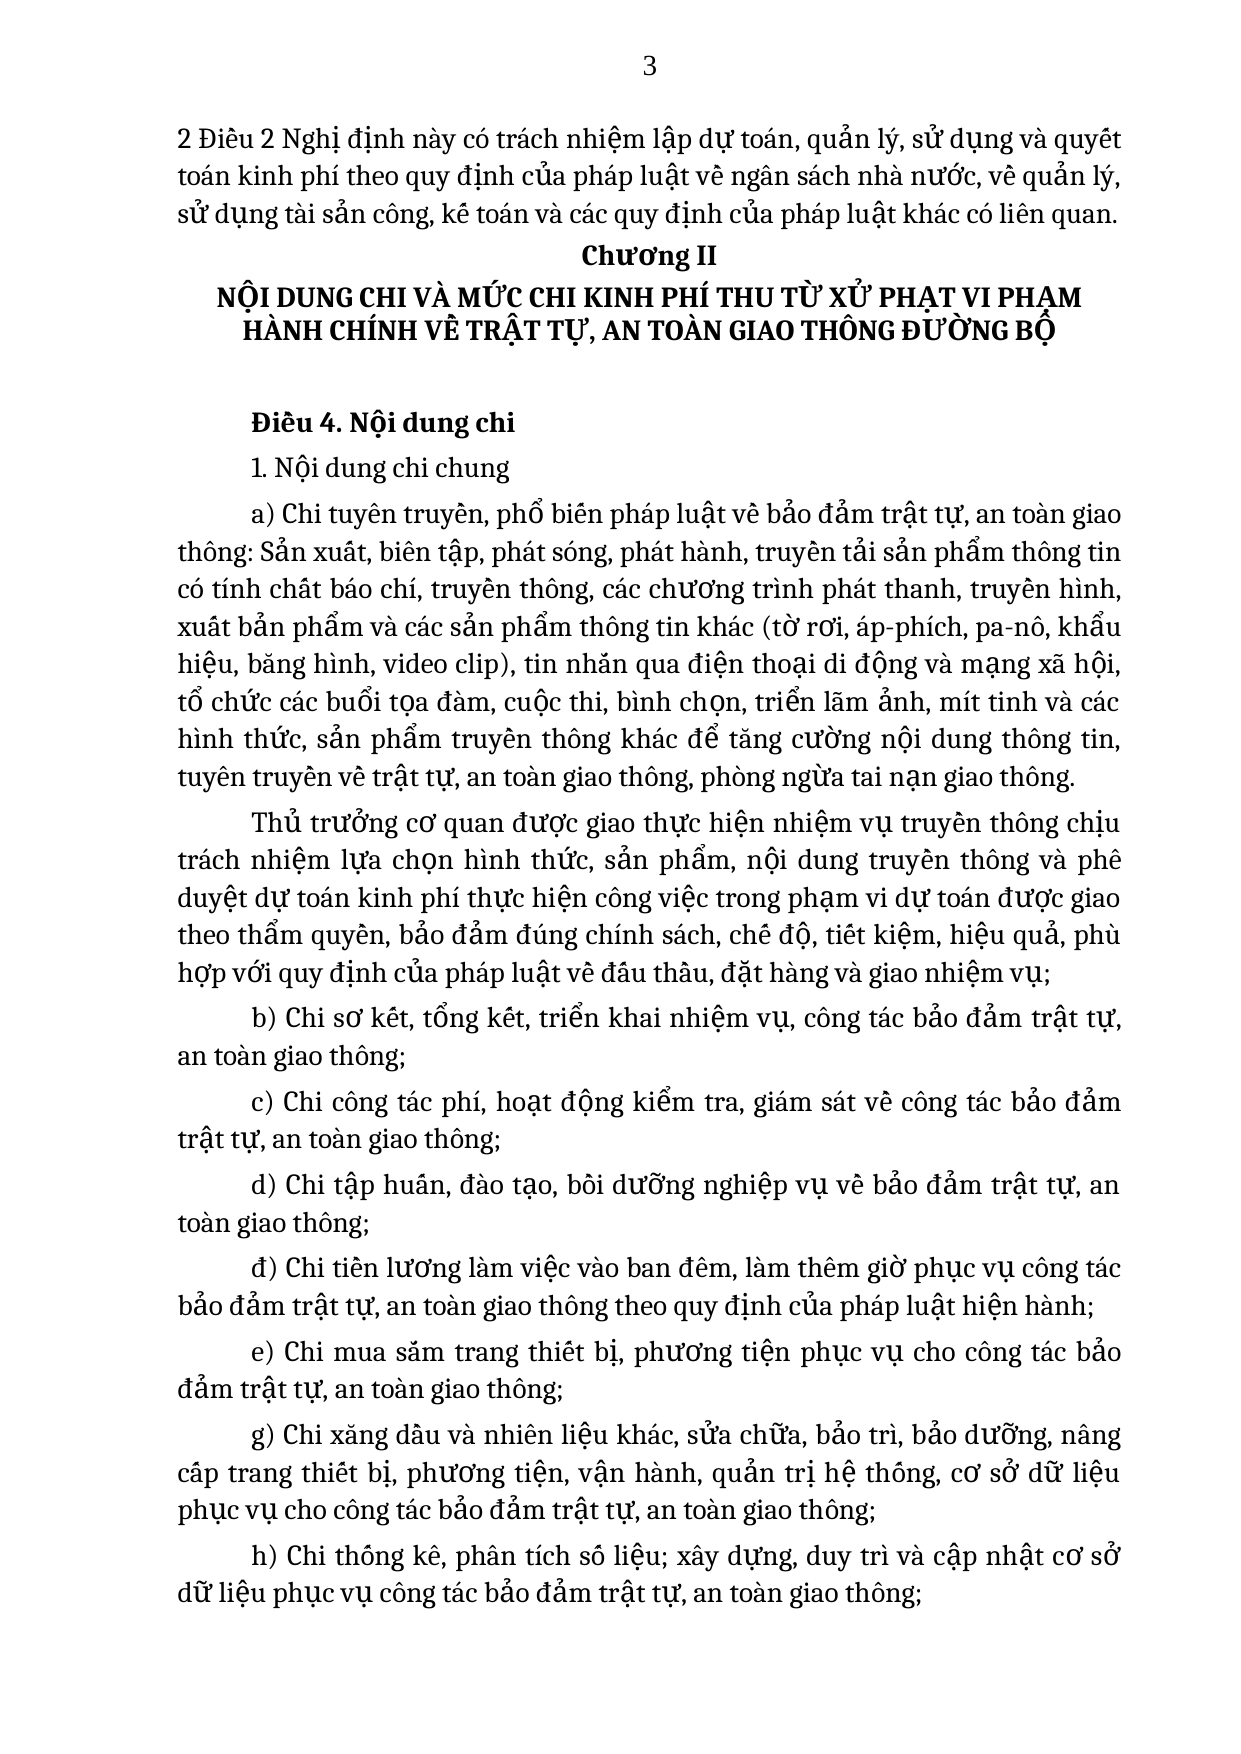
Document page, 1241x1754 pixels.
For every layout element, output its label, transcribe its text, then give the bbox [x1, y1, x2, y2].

text 1. Nội dung chi chung [177, 448, 1121, 485]
text d) Chi tập huấn, đào tạo, bồi dưỡng nghiệp vụ về bảo đảm trật tự, an toàn giao thông; [177, 1164, 1121, 1239]
text c) Chi công tác phí, hoạt động kiểm tra, giám sát về công tác bảo đảm trật tự, an toàn giao thông; [177, 1081, 1121, 1156]
text đ) Chi tiền lương làm việc vào ban đêm, làm thêm giờ phục vụ công tác bảo đảm trật tự, an toàn giao thông theo quy định của pháp luật hiện hành; [177, 1248, 1121, 1323]
text b) Chi sơ kết, tổng kết, triển khai nhiệm vụ, công tác bảo đảm trật tự, an toàn giao thông; [177, 998, 1121, 1073]
subtitle NỘI DUNG CHI VÀ MỨC CHI KINH PHÍ THU TỪ XỬ PHẠT VI PHẠM HÀNH CHÍNH VỀ TRẬT TỰ, AN TOÀN GIAO THÔNG ĐƯỜNG BỘ [177, 281, 1121, 348]
text Điều 4. Nội dung chi [177, 402, 1121, 439]
text e) Chi mua sắm trang thiết bị, phương tiện phục vụ cho công tác bảo đảm trật tự, an toàn giao thông; [177, 1331, 1121, 1406]
text a) Chi tuyên truyền, phổ biến pháp luật về bảo đảm trật tự, an toàn giao thông: Sản xuất, biên tập, phát sóng, phát hành, truyền tải sản phẩm thông tin có tính chất báo chí, truyền thông, các chương trình phát thanh, truyền hình, xuất bản phẩm và các sản phẩm thông tin khác (tờ rơi, áp-phích, pa-nô, khẩu hiệu, băng hình, video clip), tin nhắn qua điện thoại di động và mạng xã hội, tổ chức các buổi tọa đàm, cuộc thi, bình chọn, triển lãm ảnh, mít tinh và các hình thức, sản phẩm truyền thông khác để tăng cường nội dung thông tin, tuyên truyền về trật tự, an toàn giao thông, phòng ngừa tai nạn giao thông. [177, 494, 1121, 794]
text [177, 118, 1121, 231]
text h) Chi thống kê, phân tích số liệu; xây dựng, duy trì và cập nhật cơ sở dữ liệu phục vụ công tác bảo đảm trật tự, an toàn giao thông; [177, 1535, 1121, 1610]
text Thủ trưởng cơ quan được giao thực hiện nhiệm vụ truyền thông chịu trách nhiệm lựa chọn hình thức, sản phẩm, nội dung truyền thông và phê duyệt dự toán kinh phí thực hiện công việc trong phạm vi dự toán được giao theo thẩm quyền, bảo đảm đúng chính sách, chế độ, tiết kiệm, hiệu quả, phù hợp với quy định của pháp luật về đấu thầu, đặt hàng và giao nhiệm vụ; [177, 802, 1121, 989]
text Chương II [177, 239, 1121, 272]
text g) Chi xăng dầu và nhiên liệu khác, sửa chữa, bảo trì, bảo dưỡng, nâng cấp trang thiết bị, phương tiện, vận hành, quản trị hệ thống, cơ sở dữ liệu phục vụ cho công tác bảo đảm trật tự, an toàn giao thông; [177, 1414, 1121, 1527]
